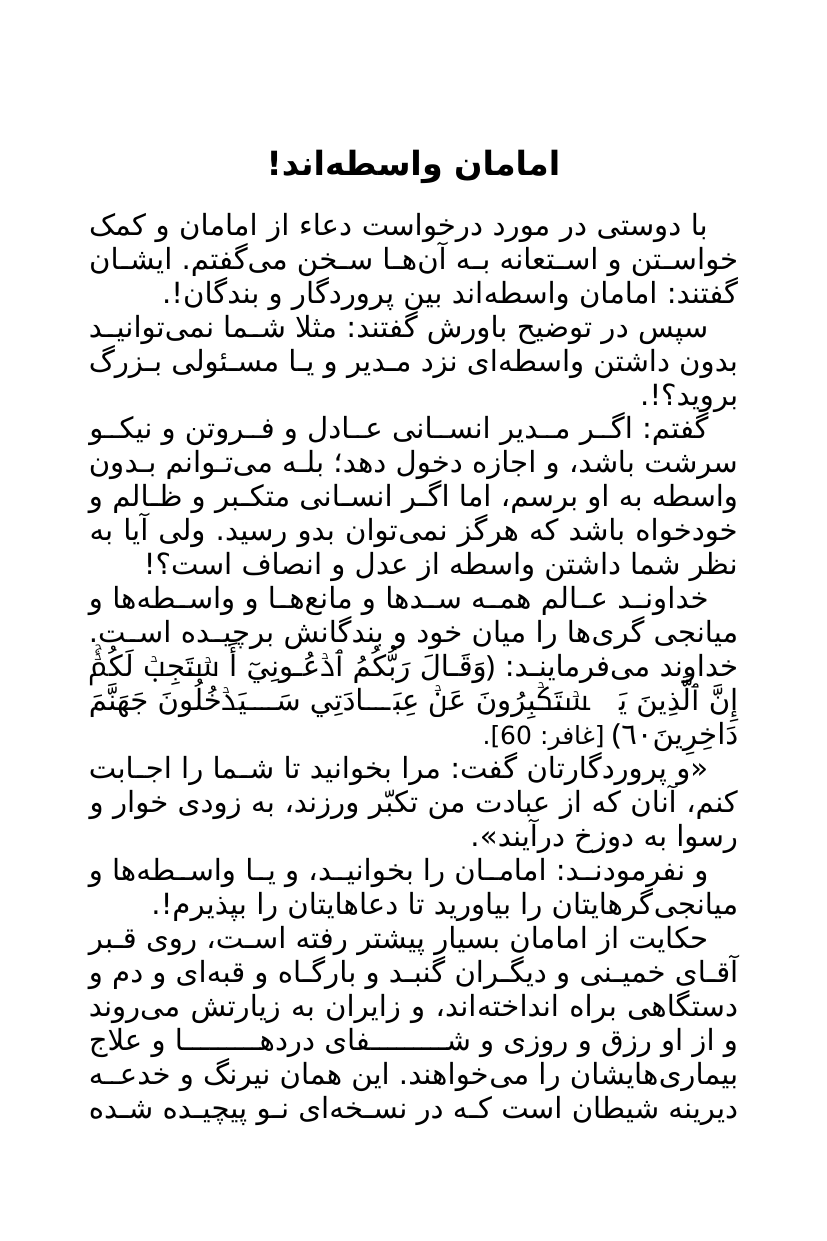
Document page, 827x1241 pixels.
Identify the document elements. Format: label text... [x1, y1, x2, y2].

text «و پروردگارتان گفت: مرا بخوانید تا شما را اجابت کنم، آنان که از عبادت من تکبّر ورزند، به زودی خوار و رسوا به دوزخ درآیند». [89, 751, 738, 853]
text خداوند عالم همه سدها و مانع‌ها و واسطه‌ها و میانجی گری‌ها را میان خود و بندگانش برچیده است. خداوند می‌فرمایند: ﴿وَقَالَ رَبُّكُمُ ٱدۡعُونِيٓ أَسۡتَجِبۡ لَكُمۡۚ إِنَّ ٱلَّذِينَ يَسۡتَكۡبِرُونَ عَنۡ عِبَادَتِي سَيَدۡخُلُونَ جَهَنَّمَ دَاخِرِينَ٦٠﴾ [غافر: 60]. [89, 582, 738, 751]
text و نفرمودند: امامان را بخوانید، و یا واسطه‌ها و میانجی‌گرهایتان را بیاورید تا دعاهایتان را بپذیرم!. [89, 853, 738, 921]
text گفتم: اگر مدیر انسانی عادل و فروتن و نیکو سرشت باشد، و اجازه دخول دهد؛ بله می‌توانم بدون واسطه به او برسم، اما اگر انسانی متکبر و ظالم و خودخواه باشد که هرگز نمی‌توان بدو رسید. ولی آیا به نظر شما داشتن واسطه از عدل و انصاف است؟! [89, 412, 738, 582]
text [89, 921, 738, 1125]
text امامان واسطه‌اند! [89, 144, 738, 183]
text سپس در توضیح باورش گفتند: مثلا شما نمی‌توانید بدون داشتن واسطه‌ای نزد مدیر و یا مسئولی بزرگ بروید؟!. [89, 310, 738, 412]
text با دوستی در مورد درخواست دعاء از امامان و کمک خواستن و استعانه به آن‌ها سخن می‌گفتم. ایشان گفتند: امامان واسطه‌اند بین پروردگار و بندگان!. [89, 208, 738, 310]
